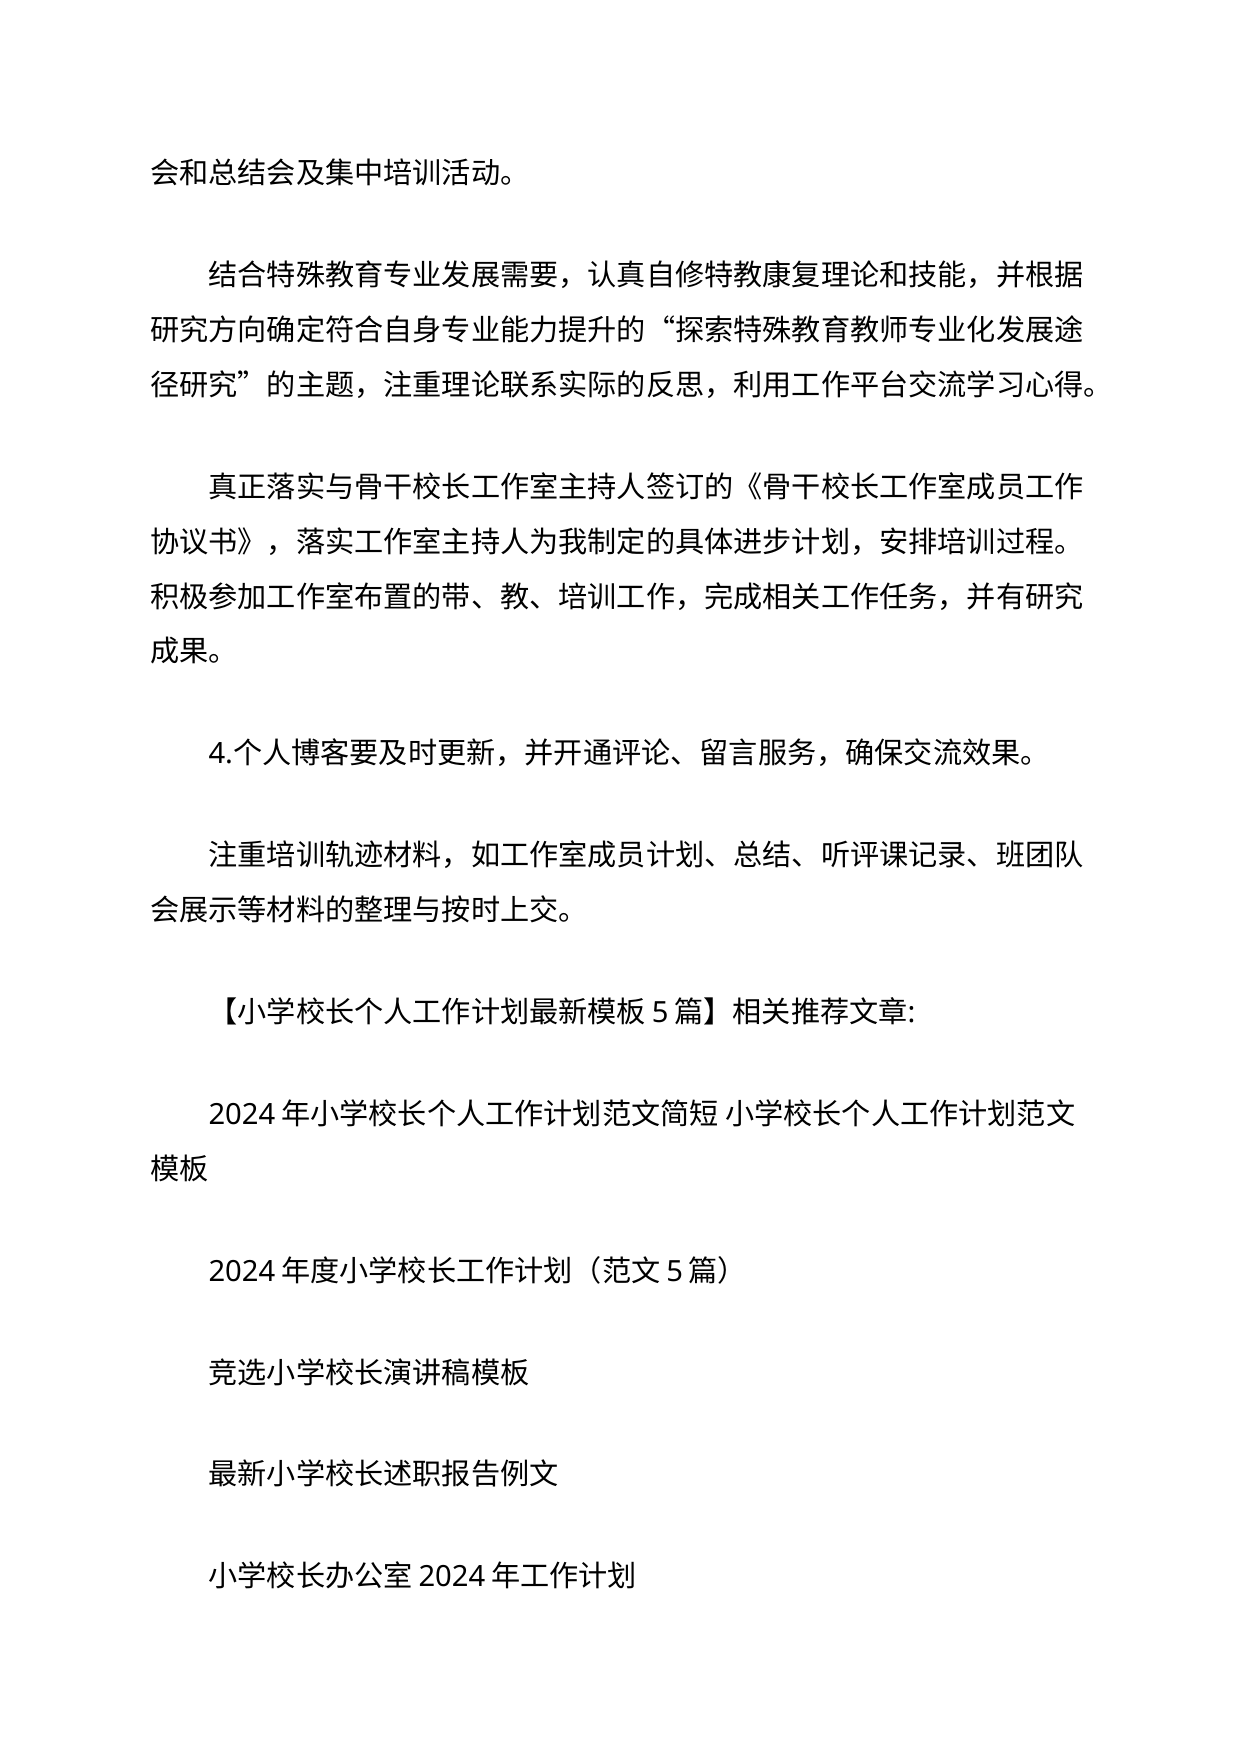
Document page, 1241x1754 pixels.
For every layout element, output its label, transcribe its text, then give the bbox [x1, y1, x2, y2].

text 4.个人博客要及时更新，并开通评论、留言服务，确保交流效果。 [150, 730, 1090, 772]
text 2024年度小学校长工作计划（范文5篇） [150, 1247, 1090, 1289]
text 【小学校长个人工作计划最新模板5篇】相关推荐文章: [150, 988, 1090, 1031]
text 注重培训轨迹材料，如工作室成员计划、总结、听评课记录、班团队会展示等材料的整理与按时上交。 [150, 832, 1090, 929]
text 最新小学校长述职报告例文 [150, 1451, 1090, 1493]
text 真正落实与骨干校长工作室主持人签订的《骨干校长工作室成员工作协议书》，落实工作室主持人为我制定的具体进步计划，安排培训过程。积极参加工作室布置的带、教、培训工作，完成相关工作任务，并有研究成果。 [150, 463, 1090, 670]
text 2024年小学校长个人工作计划范文简短 小学校长个人工作计划范文模板 [150, 1090, 1090, 1188]
text 竞选小学校长演讲稿模板 [150, 1349, 1090, 1391]
text 小学校长办公室2024年工作计划 [150, 1553, 1090, 1595]
text 结合特殊教育专业发展需要，认真自修特教康复理论和技能，并根据研究方向确定符合自身专业能力提升的“探索特殊教育教师专业化发展途径研究”的主题，注重理论联系实际的反思，利用工作平台交流学习心得。 [150, 252, 1090, 404]
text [150, 150, 1090, 192]
